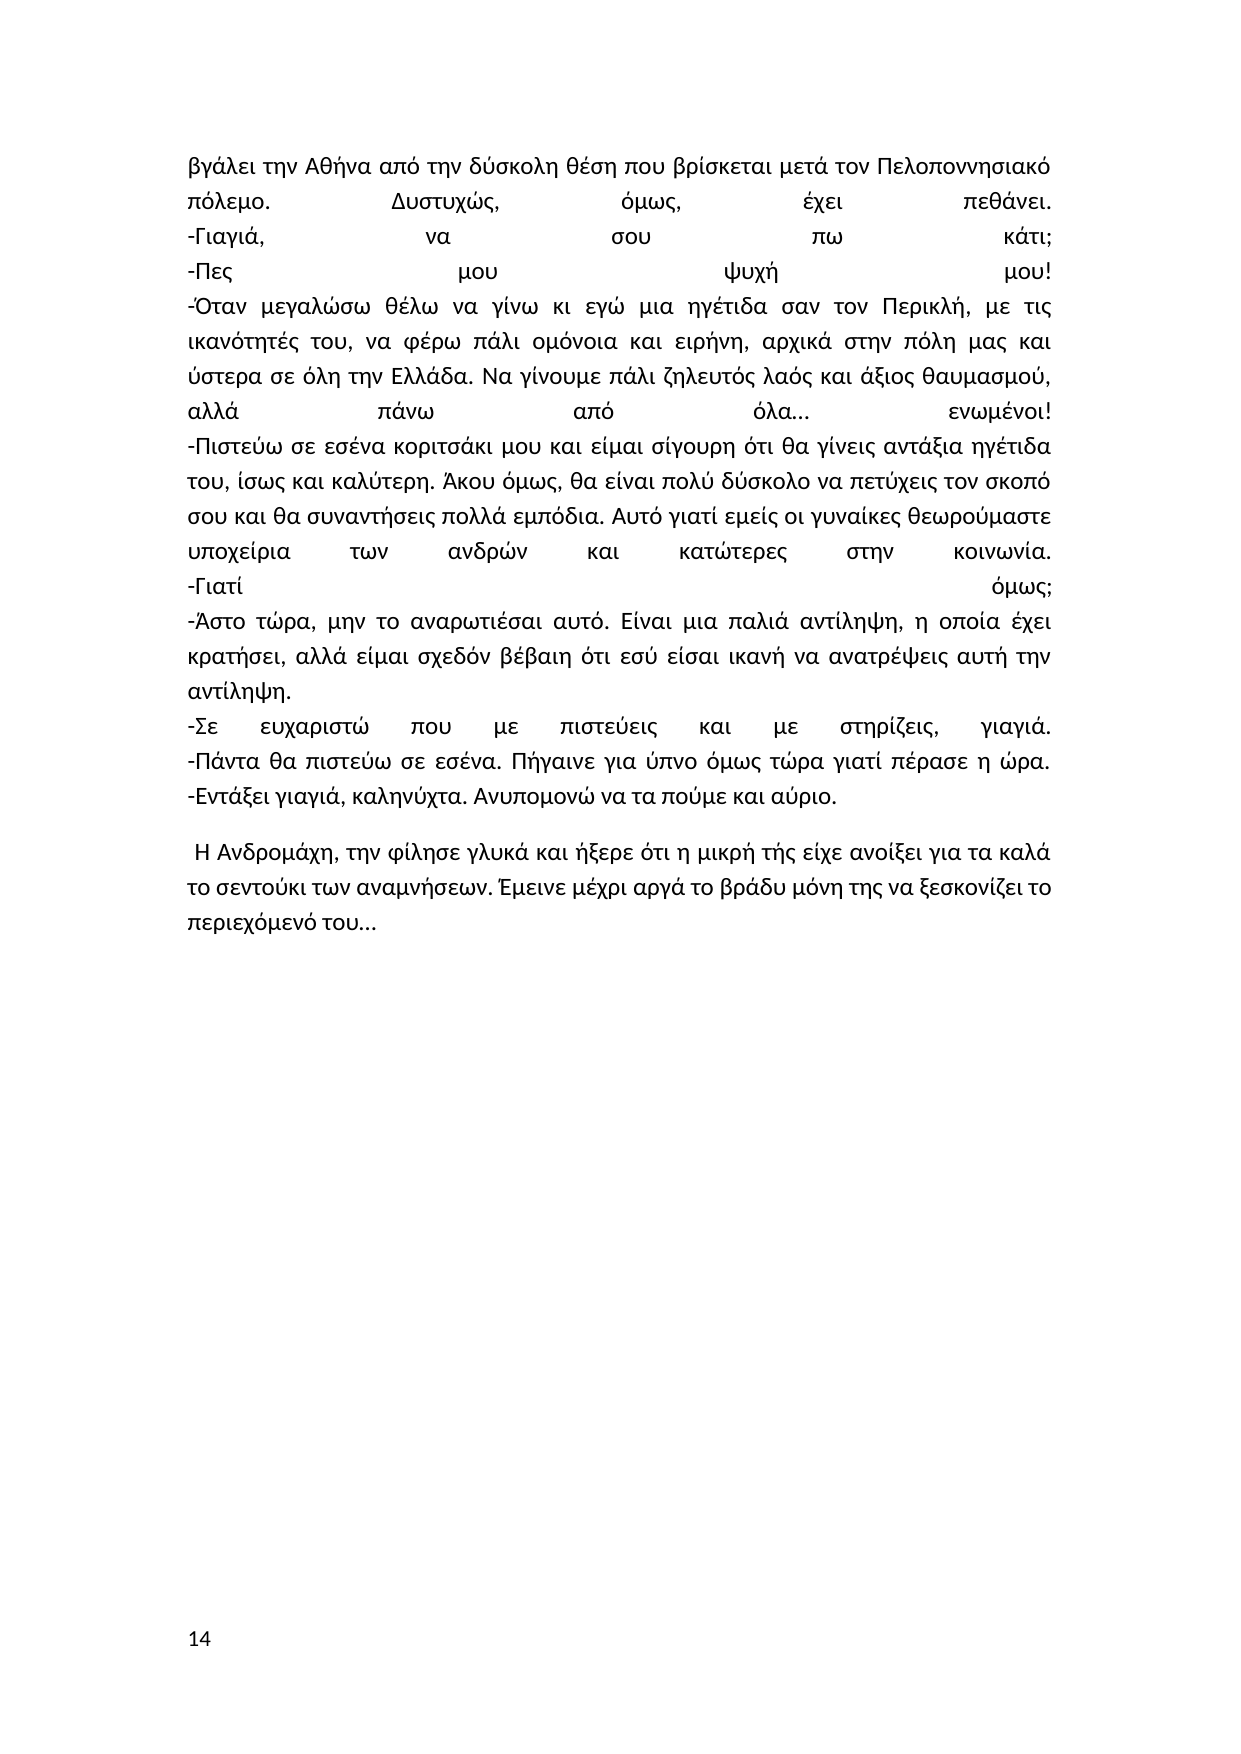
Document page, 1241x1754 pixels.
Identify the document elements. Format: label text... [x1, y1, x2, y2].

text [187, 150, 1053, 811]
text Η Ανδρομάχη, την φίλησε γλυκά και ήξερε ότι η μικρή τής είχε ανοίξει για τα καλά το σεντούκι των αναμνήσεων. Έμεινε μέχρι αργά το βράδυ μόνη της να ξεσκονίζει το περιεχόμενό του… [187, 836, 1053, 936]
